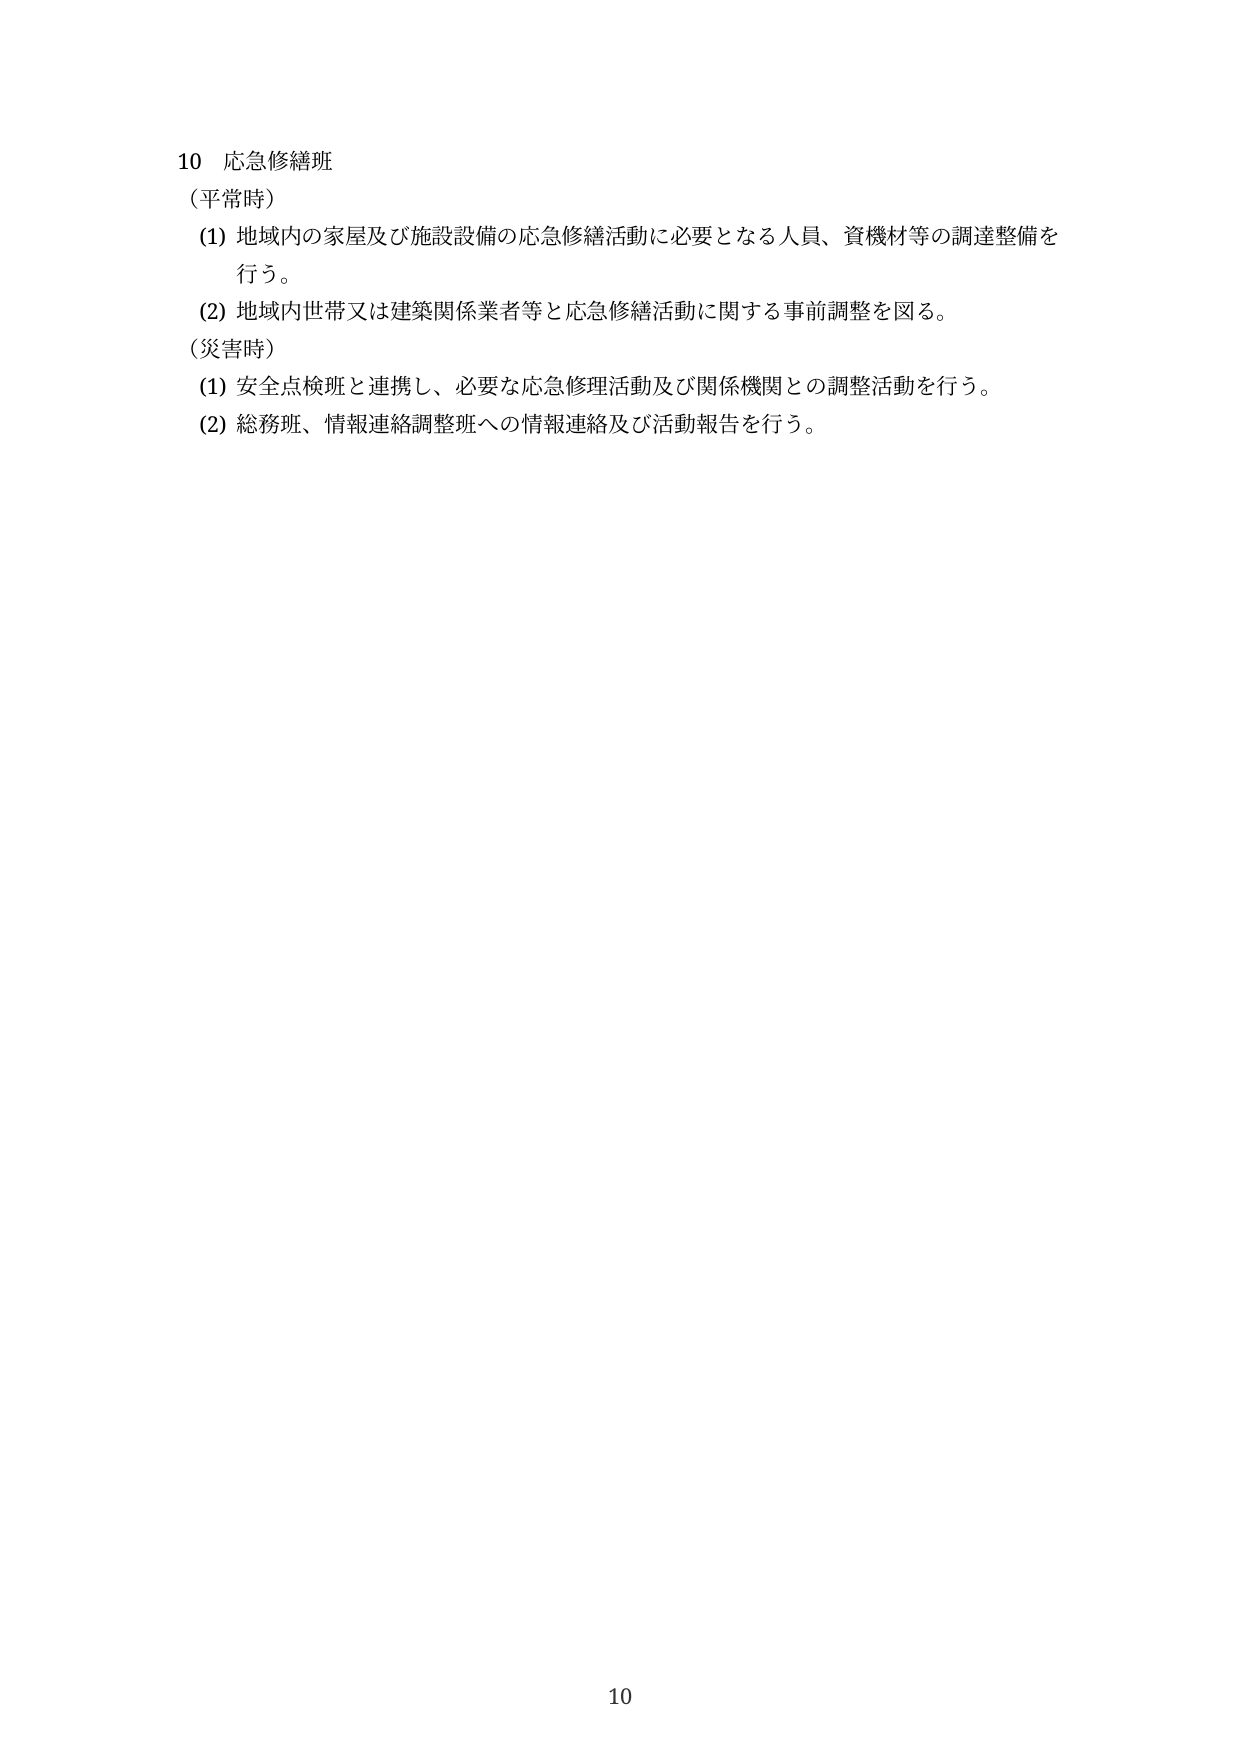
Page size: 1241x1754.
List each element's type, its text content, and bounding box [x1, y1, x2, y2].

list 安全点検班と連携し、必要な応急修理活動及び関係機関との調整活動を行う。 [199, 367, 1063, 404]
list 地域内の家屋及び施設設備の応急修繕活動に必要となる人員、資機材等の調達整備を行う。 [199, 217, 1063, 292]
text （災害時） [177, 329, 1063, 367]
list 総務班、情報連絡調整班への情報連絡及び活動報告を行う。 [199, 404, 1063, 442]
text （平常時） [177, 179, 1063, 217]
text 10 応急修繕班 [177, 142, 1063, 179]
list 地域内世帯又は建築関係業者等と応急修繕活動に関する事前調整を図る。 [199, 292, 1063, 329]
